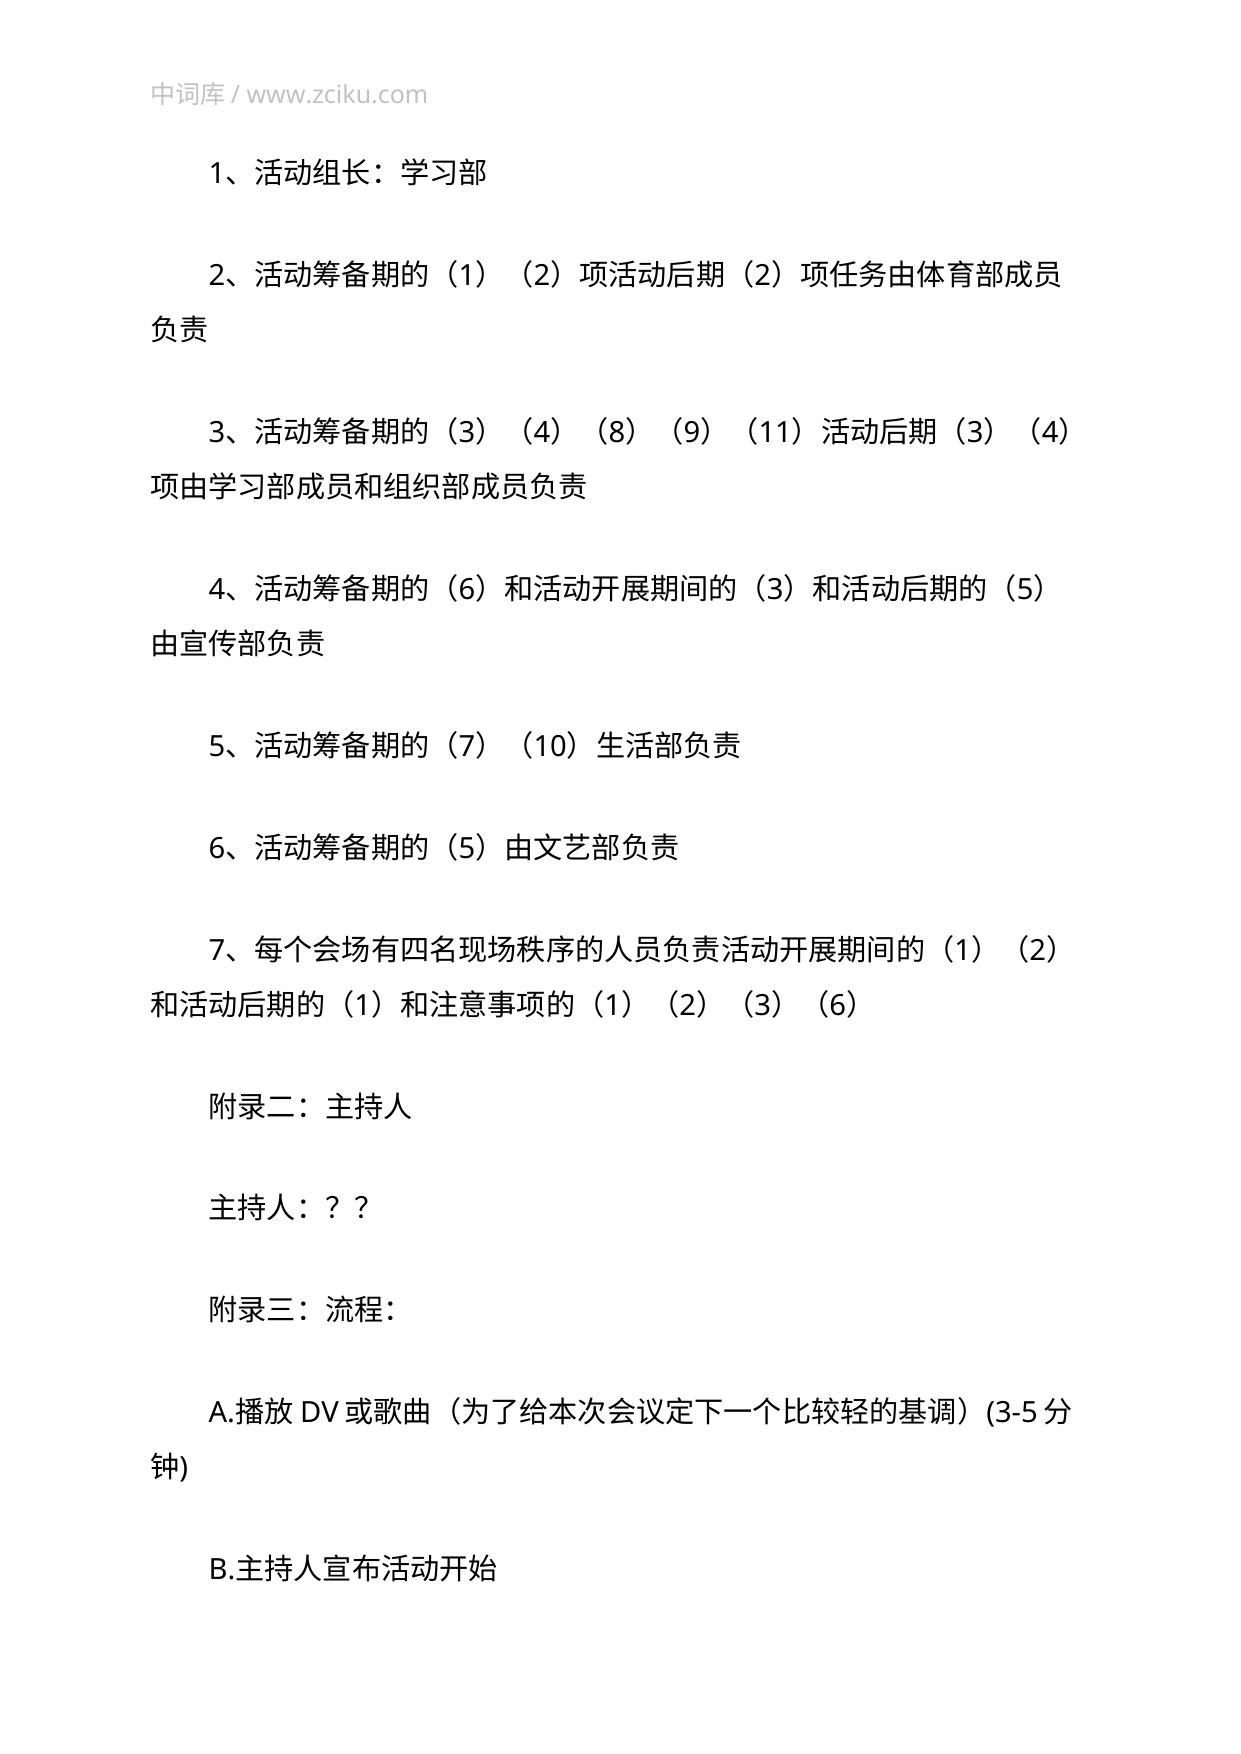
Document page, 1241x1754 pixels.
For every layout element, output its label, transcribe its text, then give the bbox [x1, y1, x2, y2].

text 主持人：？？ [150, 1185, 1090, 1227]
text 1、活动组长：学习部 [150, 150, 1090, 192]
text 6、活动筹备期的（5）由文艺部负责 [150, 824, 1090, 867]
text 4、活动筹备期的（6）和活动开展期间的（3）和活动后期的（5）由宣传部负责 [150, 566, 1090, 663]
text 3、活动筹备期的（3）（4）（8）（9）（11）活动后期（3）（4）项由学习部成员和组织部成员负责 [150, 409, 1090, 506]
text B.主持人宣布活动开始 [150, 1546, 1090, 1588]
text 附录二：主持人 [150, 1083, 1090, 1126]
text A.播放 DV或歌曲（为了给本次会议定下一个比较轻的基调）(3-5分钟) [150, 1388, 1090, 1486]
text 5、活动筹备期的（7）（10）生活部负责 [150, 722, 1090, 765]
text 2、活动筹备期的（1）（2）项活动后期（2）项任务由体育部成员负责 [150, 252, 1090, 349]
text 7、每个会场有四名现场秩序的人员负责活动开展期间的（1）（2）和活动后期的（1）和注意事项的（1）（2）（3）（6） [150, 926, 1090, 1024]
text 附录三：流程： [150, 1287, 1090, 1329]
